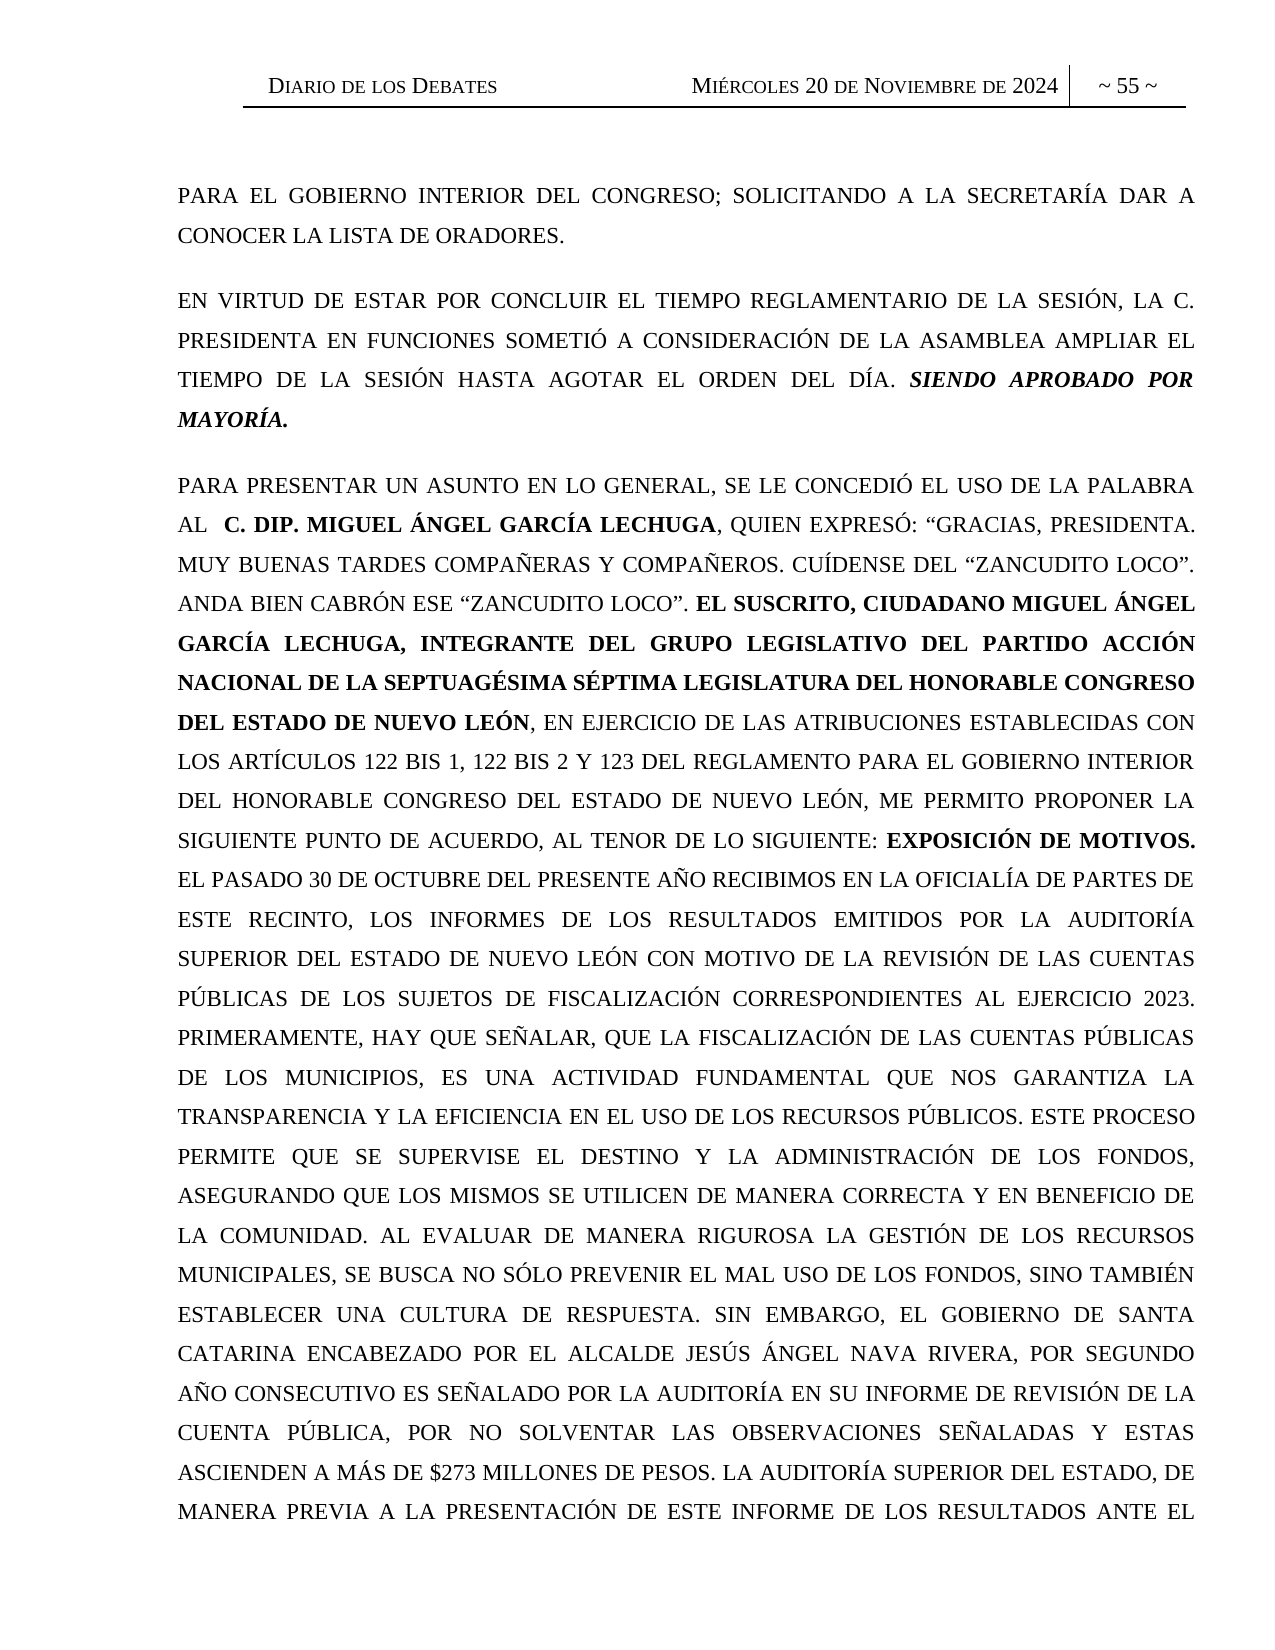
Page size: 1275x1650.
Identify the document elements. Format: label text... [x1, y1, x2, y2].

text EN VIRTUD DE ESTAR POR CONCLUIR EL TIEMPO REGLAMENTARIO DE LA SESIÓN, LA C. PRESIDENTA EN FUNCIONES SOMETIÓ A CONSIDERACIÓN DE LA ASAMBLEA AMPLIAR EL TIEMPO DE LA SESIÓN HASTA AGOTAR EL ORDEN DEL DÍA. SIENDO APROBADO POR MAYORÍA. [177, 287, 1196, 432]
